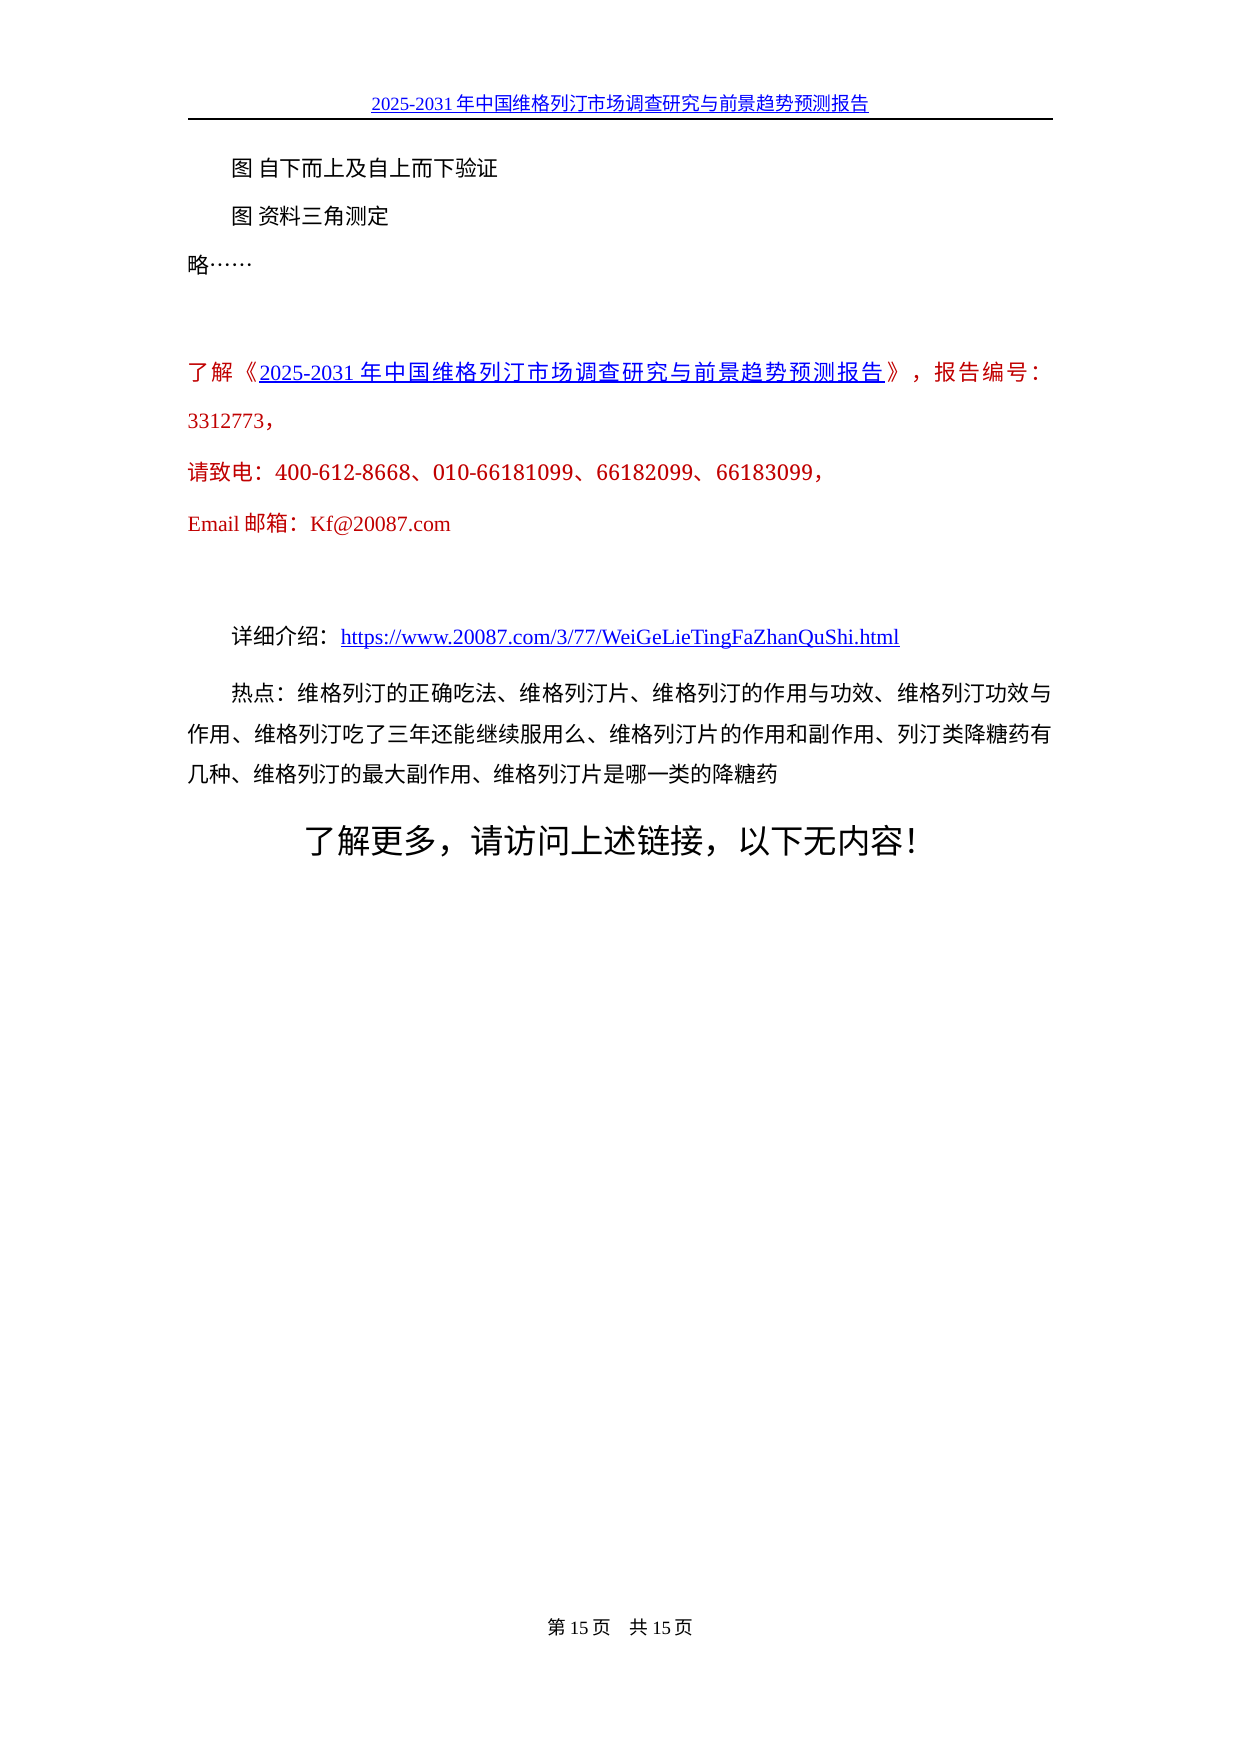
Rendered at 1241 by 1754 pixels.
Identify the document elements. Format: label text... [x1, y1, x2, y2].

text 详细介绍：https://www.20087.com/3/77/WeiGeLieTingFaZhanQuShi.html [187, 619, 1053, 651]
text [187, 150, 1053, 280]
text 了解《2025-2031年中国维格列汀市场调查研究与前景趋势预测报告》，报告编号：3312773， [187, 354, 1053, 435]
title 了解更多，请访问上述链接，以下无内容！ [187, 807, 1053, 872]
text Email邮箱：Kf@20087.com [187, 506, 1053, 538]
text 热点：维格列汀的正确吃法、维格列汀片、维格列汀的作用与功效、维格列汀功效与作用、维格列汀吃了三年还能继续服用么、维格列汀片的作用和副作用、列汀类降糖药有几种、维格列汀的最大副作用、维格列汀片是哪一类的降糖药 [187, 676, 1053, 789]
text 请致电：400-612-8668、010-66181099、66182099、66183099， [187, 454, 1053, 487]
